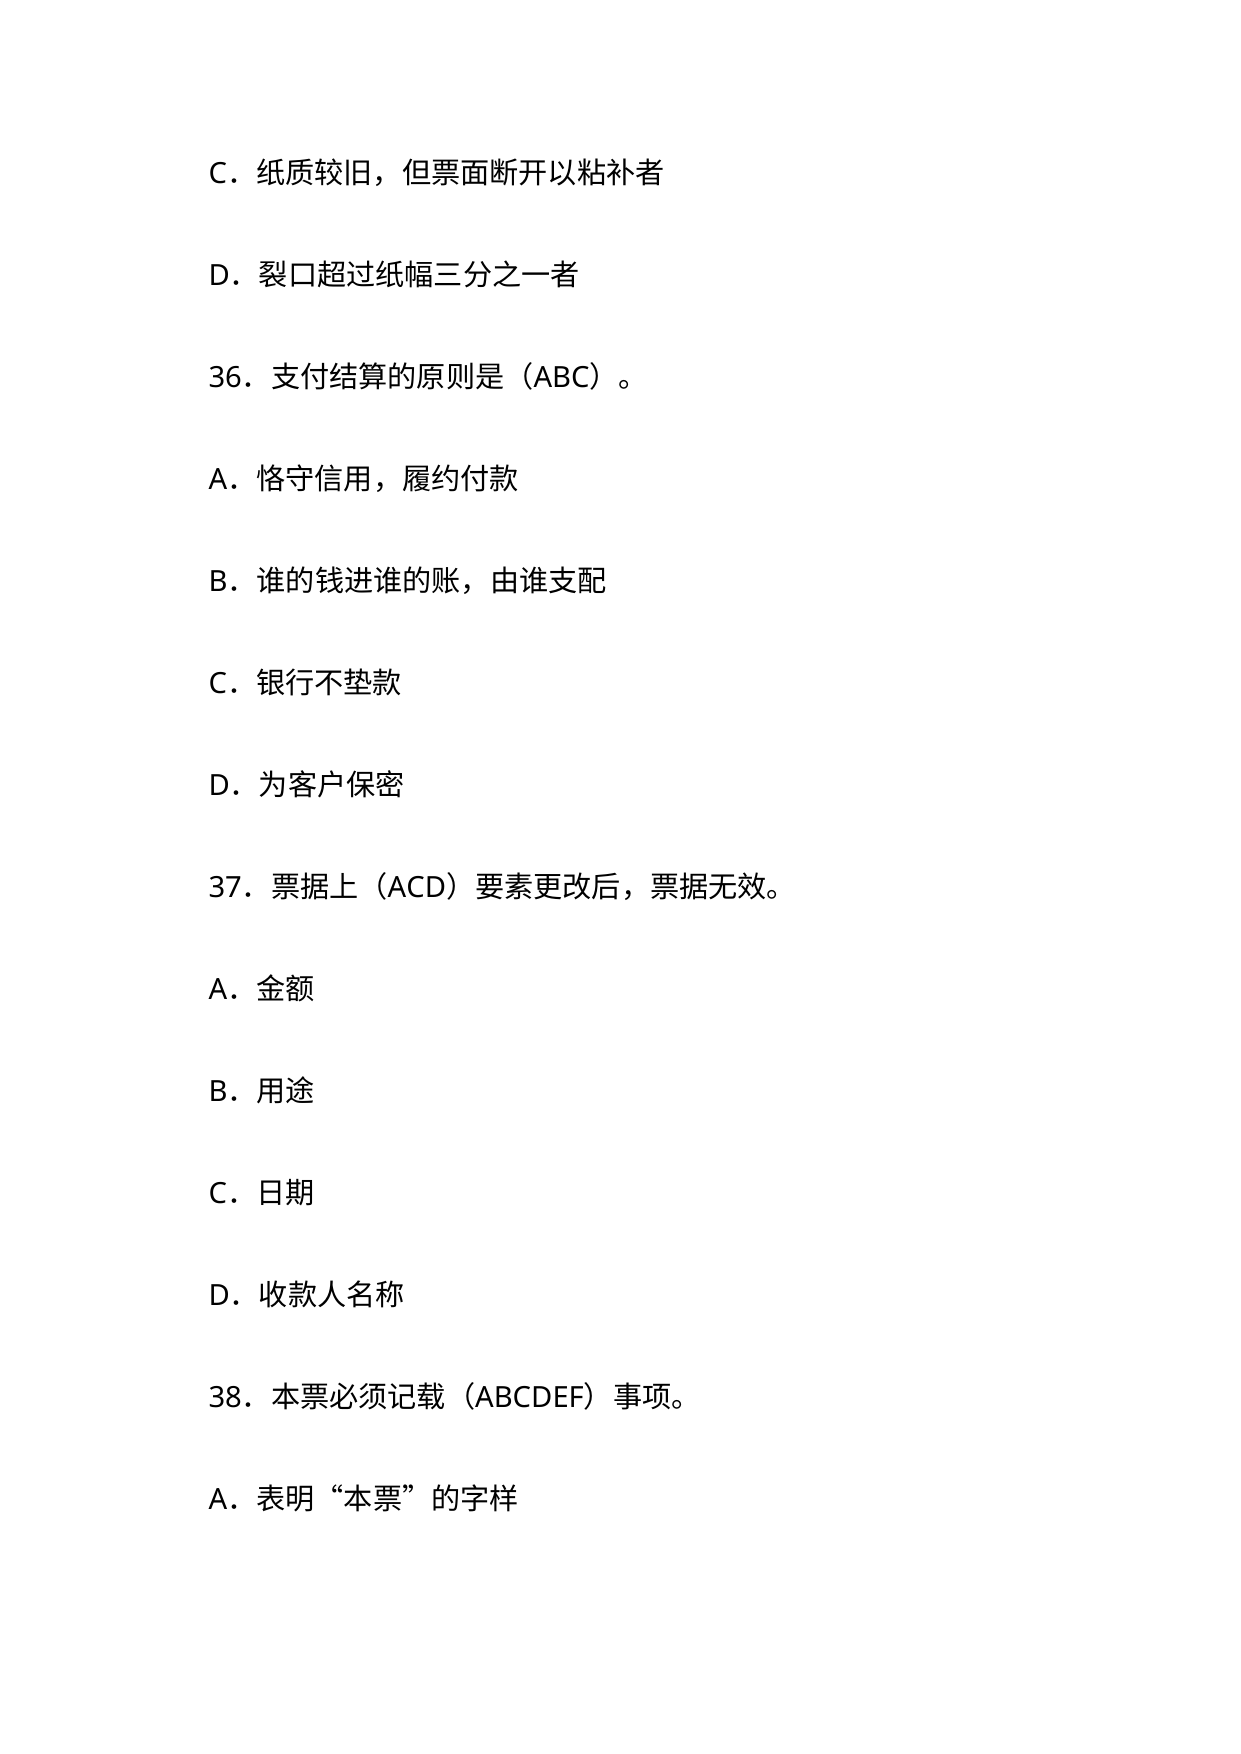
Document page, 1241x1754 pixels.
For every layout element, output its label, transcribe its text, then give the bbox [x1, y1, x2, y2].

text A．恪守信用，履约付款 [150, 456, 1090, 498]
text A．表明“本票”的字样 [150, 1476, 1090, 1518]
text 38．本票必须记载（ABCDEF）事项。 [150, 1374, 1090, 1416]
text D．为客户保密 [150, 762, 1090, 804]
text 36．支付结算的原则是（ABC）。 [150, 354, 1090, 396]
text B．用途 [150, 1068, 1090, 1110]
text A．金额 [150, 966, 1090, 1008]
text D．收款人名称 [150, 1272, 1090, 1314]
text B．谁的钱进谁的账，由谁支配 [150, 558, 1090, 600]
text C．纸质较旧，但票面断开以粘补者 [150, 150, 1090, 192]
text C．银行不垫款 [150, 660, 1090, 702]
text 37．票据上（ACD）要素更改后，票据无效。 [150, 864, 1090, 906]
text D．裂口超过纸幅三分之一者 [150, 252, 1090, 294]
text C．日期 [150, 1170, 1090, 1212]
